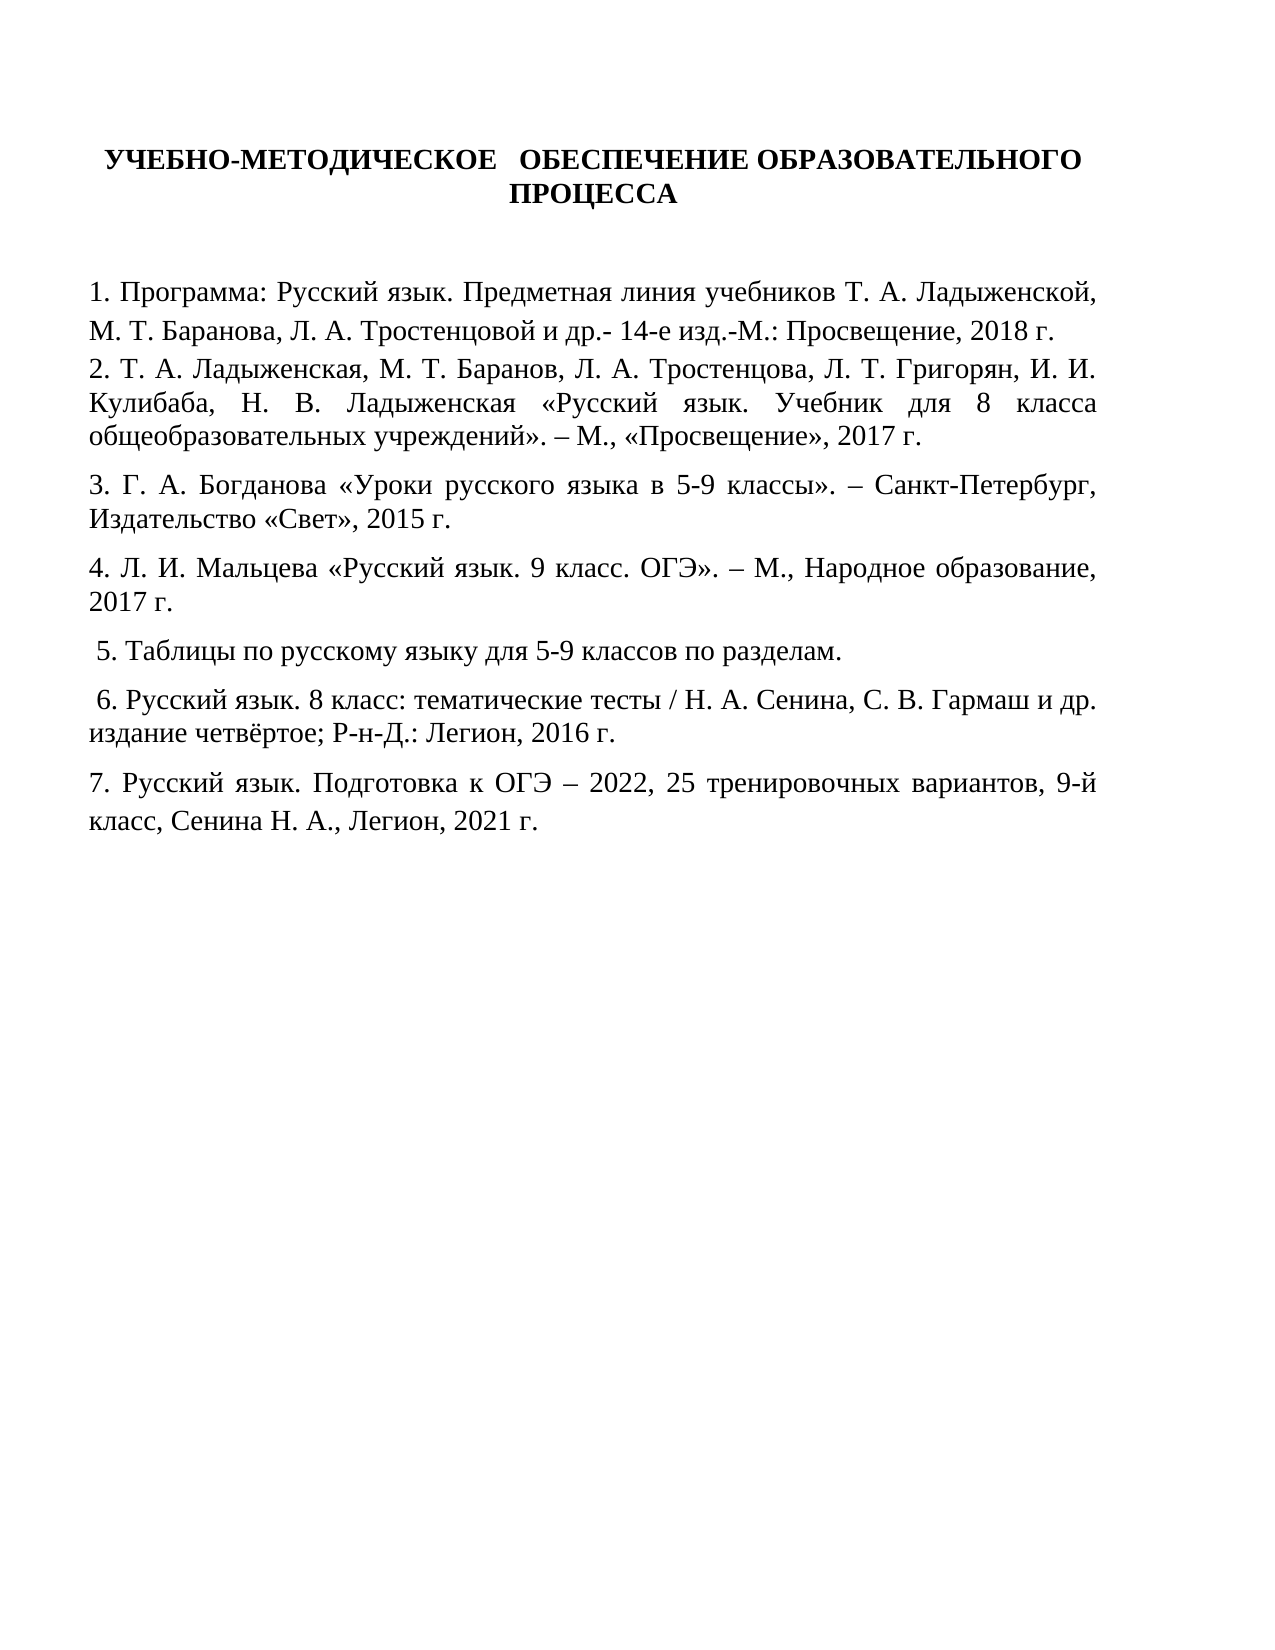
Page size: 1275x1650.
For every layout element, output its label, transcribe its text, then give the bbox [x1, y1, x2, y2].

text 3. Г. А. Богданова «Уроки русского языка в 5-9 классы». – Санкт-Петербург, Издательство «Свет», 2015 г. [88, 467, 1098, 534]
text 4. Л. И. Мальцева «Русский язык. 9 класс. ОГЭ». – М., Народное образование, 2017 г. [88, 550, 1098, 617]
text 6. Русский язык. 8 класс: тематические тесты / Н. А. Сенина, С. В. Гармаш и др. издание четвёртое; Р-н-Д.: Легион, 2016 г. [88, 682, 1098, 749]
text 2. Т. А. Ладыженская, М. Т. Баранов, Л. А. Тростенцова, Л. Т. Григорян, И. И. Кулибаба, Н. В. Ладыженская «Русский язык. Учебник для 8 класса общеобразовательных учреждений». – М., «Просвещение», 2017 г. [88, 351, 1098, 452]
text 1. Программа: Русский язык. Предметная линия учебников Т. А. Ладыженской, М. Т. Баранова, Л. А. Тростенцовой и др.- 14-е изд.-М.: Просвещение, 2018 г. [88, 274, 1098, 346]
text УЧЕБНО-МЕТОДИЧЕСКОЕ ОБЕСПЕЧЕНИЕ ОБРАЗОВАТЕЛЬНОГО ПРОЦЕССА [88, 142, 1098, 209]
text 7. Русский язык. Подготовка к ОГЭ – 2022, 25 тренировочных вариантов, 9-й класс, Сенина Н. А., Легион, 2021 г. [88, 765, 1098, 837]
text 5. Таблицы по русскому языку для 5-9 классов по разделам. [88, 633, 1098, 666]
